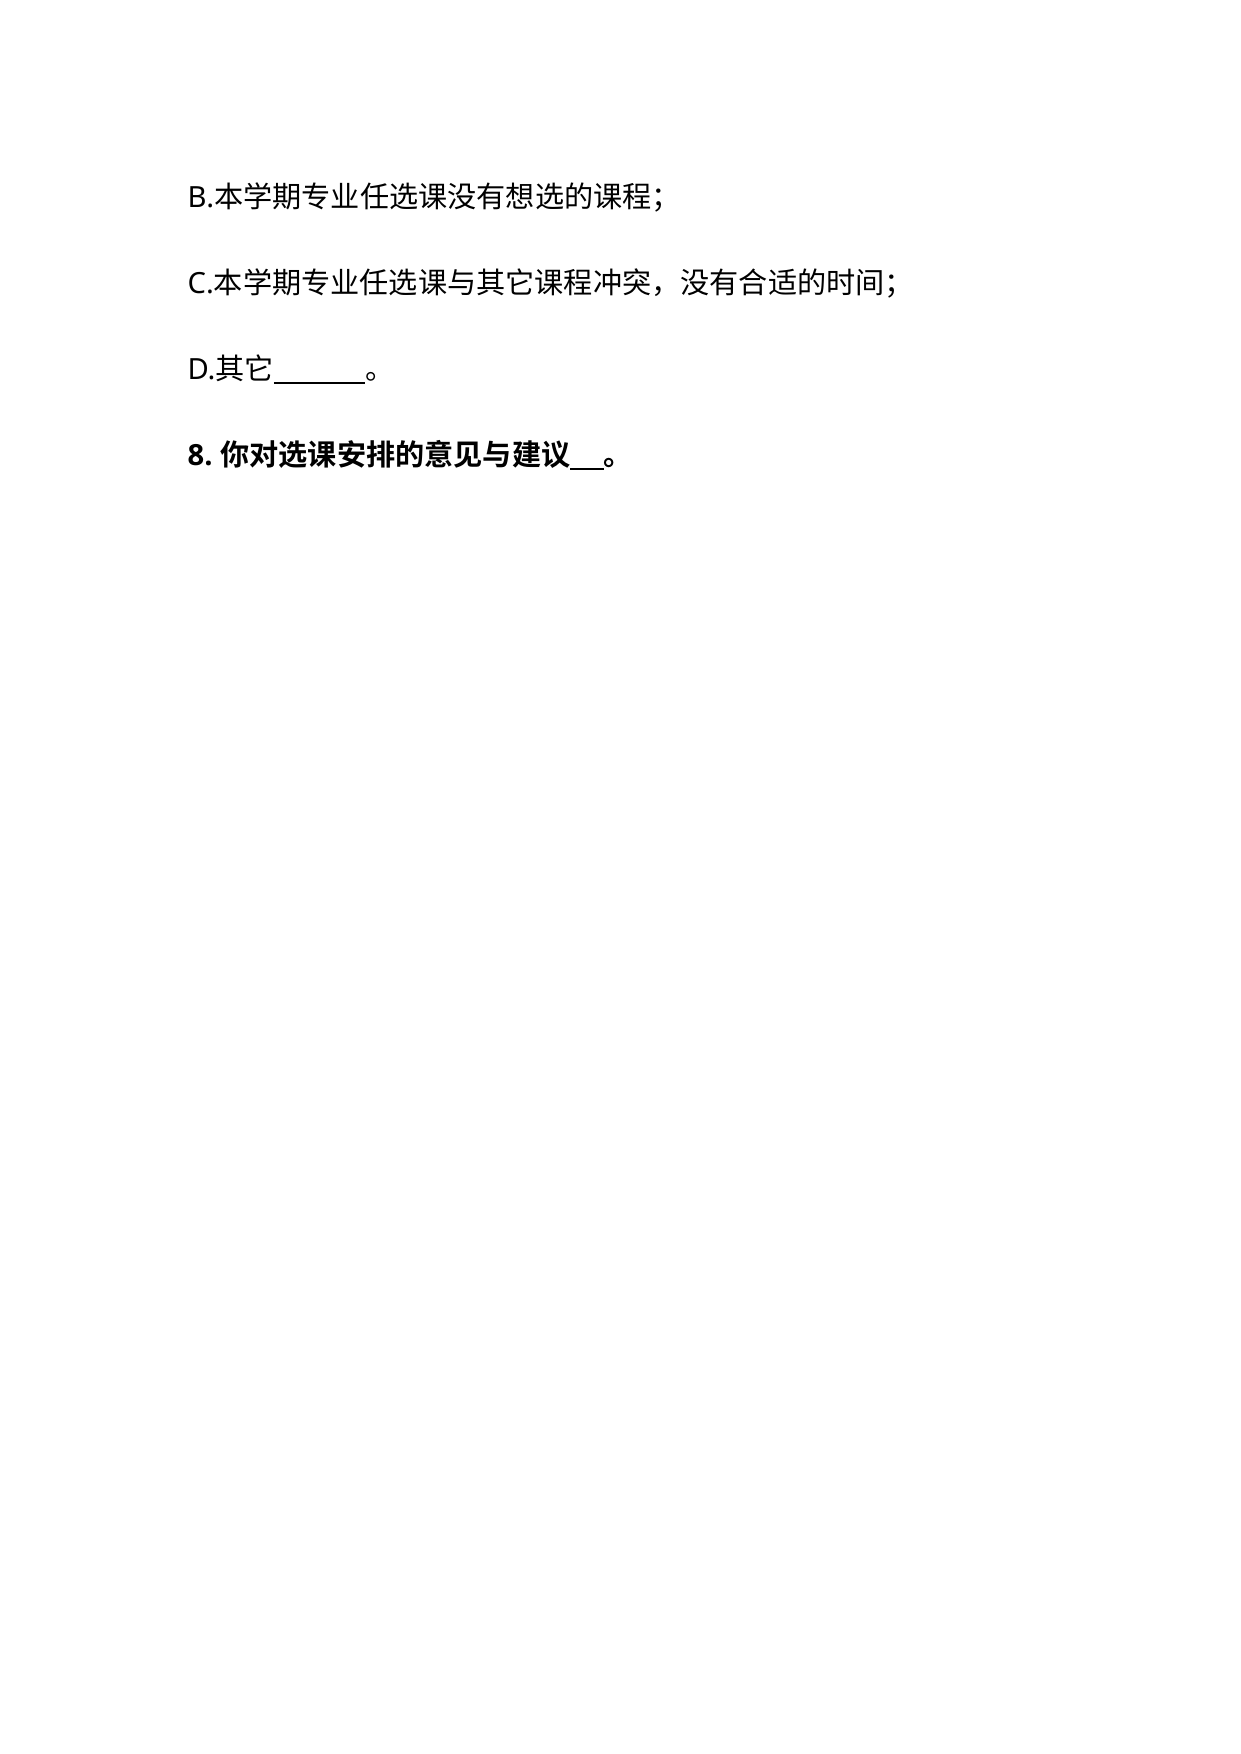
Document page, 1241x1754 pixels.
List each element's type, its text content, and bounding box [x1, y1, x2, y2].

text 8. 你对选课安排的意见与建议 。 [187, 420, 1053, 485]
text B.本学期专业任选课没有想选的课程； [187, 162, 1053, 227]
text D.其它 。 [187, 334, 1053, 399]
text C.本学期专业任选课与其它课程冲突，没有合适的时间； [187, 248, 1053, 313]
